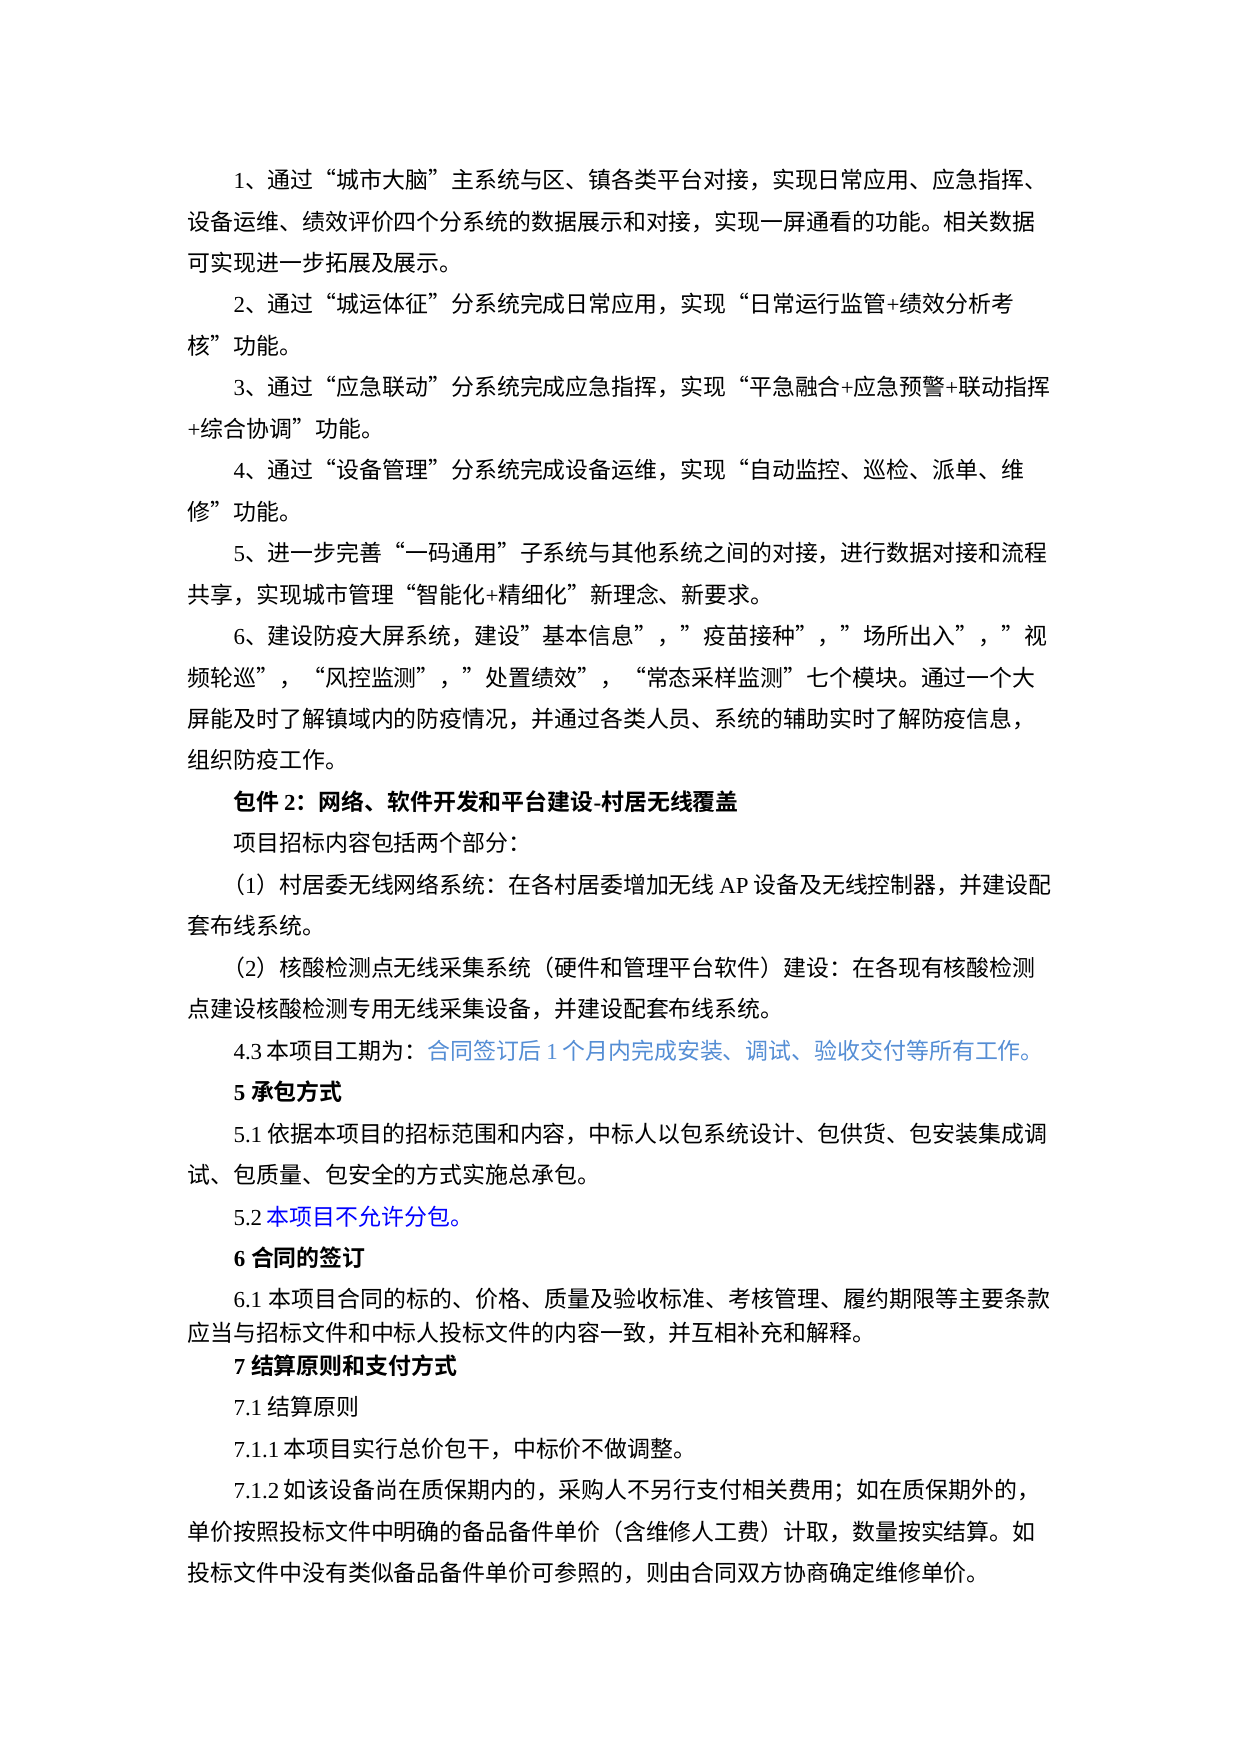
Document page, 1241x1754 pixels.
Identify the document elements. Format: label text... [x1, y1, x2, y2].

text 3、通过“应急联动”分系统完成应急指挥，实现“平急融合+应急预警+联动指挥+综合协调”功能。 [187, 369, 1053, 444]
text 6 合同的签订 [187, 1240, 1053, 1273]
text 5、进一步完善“一码通用”子系统与其他系统之间的对接，进行数据对接和流程共享，实现城市管理“智能化+精细化”新理念、新要求。 [187, 535, 1053, 610]
text 5.1 依据本项目的招标范围和内容，中标人以包系统设计、包供货、包安装集成调试、包质量、包安全的方式实施总承包。 [187, 1116, 1053, 1190]
text 6.1 本项目合同的标的、价格、质量及验收标准、考核管理、履约期限等主要条款应当与招标文件和中标人投标文件的内容一致，并互相补充和解释。 [187, 1281, 1053, 1348]
text （2）核酸检测点无线采集系统（硬件和管理平台软件）建设：在各现有核酸检测点建设核酸检测专用无线采集设备，并建设配套布线系统。 [187, 950, 1053, 1024]
text 4、通过“设备管理”分系统完成设备运维，实现“自动监控、巡检、派单、维修”功能。 [187, 452, 1053, 527]
text 6、建设防疫大屏系统，建设”基本信息”，”疫苗接种”，”场所出入”，”视频轮巡”，“风控监测”，”处置绩效”，“常态采样监测”七个模块。通过一个大屏能及时了解镇域内的防疫情况，并通过各类人员、系统的辅助实时了解防疫信息，组织防疫工作。 [187, 618, 1053, 776]
text 4.3本项目工期为：合同签订后1个月内完成安装、调试、验收交付等所有工作。 [187, 1033, 1053, 1066]
text 包件2：网络、软件开发和平台建设-村居无线覆盖 [187, 784, 1053, 817]
text 5 承包方式 [187, 1074, 1053, 1107]
text 7 结算原则和支付方式 [187, 1348, 1053, 1381]
text 项目招标内容包括两个部分： [187, 825, 1053, 858]
text 2、通过“城运体征”分系统完成日常应用，实现“日常运行监管+绩效分析考核”功能。 [187, 286, 1053, 361]
text 7.1.2如该设备尚在质保期内的，采购人不另行支付相关费用；如在质保期外的，单价按照投标文件中明确的备品备件单价（含维修人工费）计取，数量按实结算。如投标文件中没有类似备品备件单价可参照的，则由合同双方协商确定维修单价。 [187, 1472, 1053, 1588]
text 5.2本项目不允许分包。 [187, 1198, 1053, 1232]
text （1）村居委无线网络系统：在各村居委增加无线AP设备及无线控制器，并建设配套布线系统。 [187, 867, 1053, 941]
text 1、通过“城市大脑”主系统与区、镇各类平台对接，实现日常应用、应急指挥、设备运维、绩效评价四个分系统的数据展示和对接，实现一屏通看的功能。相关数据可实现进一步拓展及展示。 [187, 162, 1053, 278]
text 7.1.1本项目实行总价包干，中标价不做调整。 [187, 1431, 1053, 1464]
text 7.1 结算原则 [187, 1389, 1053, 1422]
